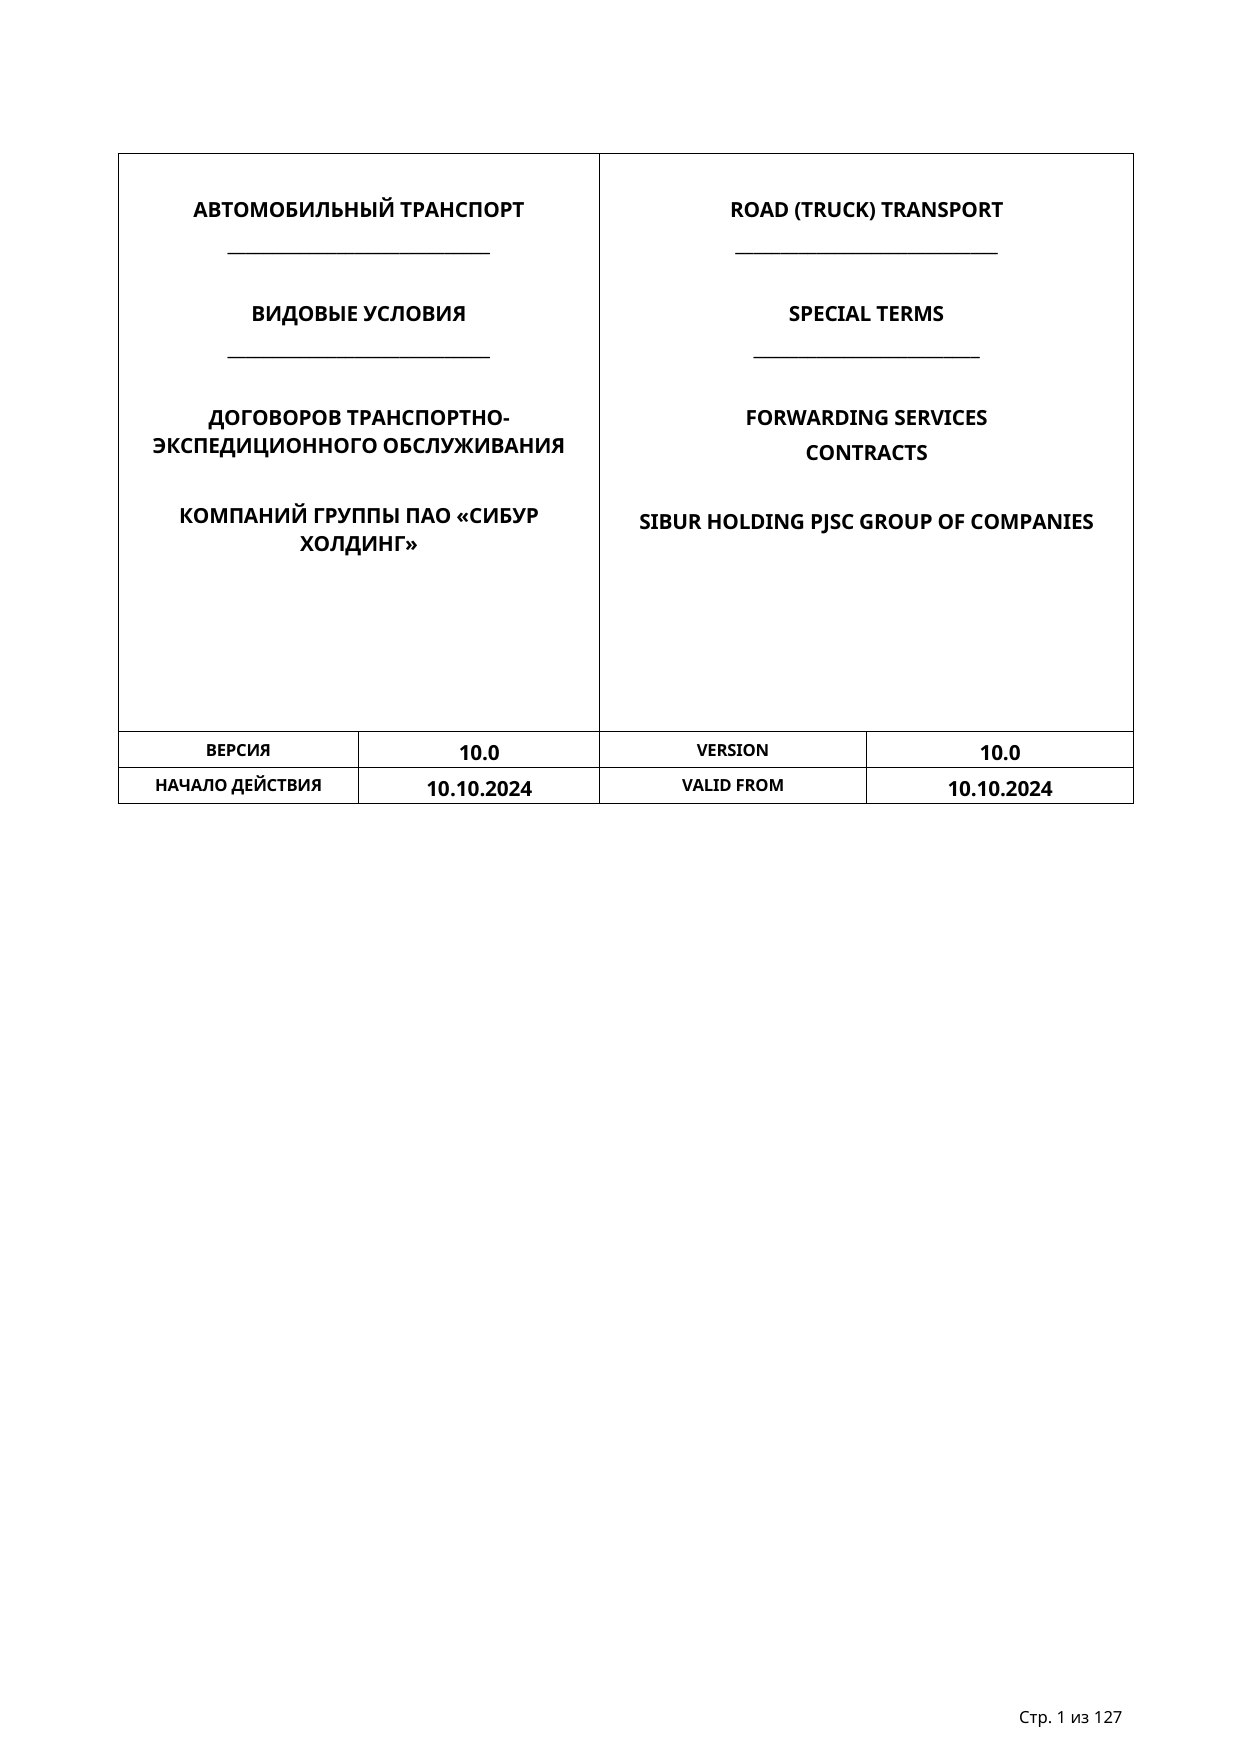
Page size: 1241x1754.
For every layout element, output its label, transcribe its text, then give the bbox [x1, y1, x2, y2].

table_cell 10.0 [359, 732, 599, 767]
table_cell НАЧАЛО ДЕЙСТВИЯ [119, 768, 358, 802]
table_cell ВЕРСИЯ [119, 732, 358, 767]
table_header ROAD (TRUCK) TRANSPORT _____________________________ SPECIAL TERMS _________________________ FORWARDING SERVICES CONTRACTS SIBUR HOLDING PJSC GROUP OF COMPANIES [600, 154, 1133, 731]
table_cell 10.10.2024 [359, 768, 599, 802]
table_cell VALID FROM [600, 768, 866, 802]
table_cell 10.10.2024 [867, 768, 1133, 802]
table_header АВТОМОБИЛЬНЫЙ ТРАНСПОРТ _____________________________ ВИДОВЫЕ УСЛОВИЯ _____________________________ ДОГОВОРОВ ТРАНСПОРТНО-ЭКСПЕДИЦИОННОГО ОБСЛУЖИВАНИЯ КОМПАНИЙ ГРУППЫ ПАО «СИБУР ХОЛДИНГ» [119, 154, 599, 731]
table_cell VERSION [600, 732, 866, 767]
table_cell 10.0 [867, 732, 1133, 767]
